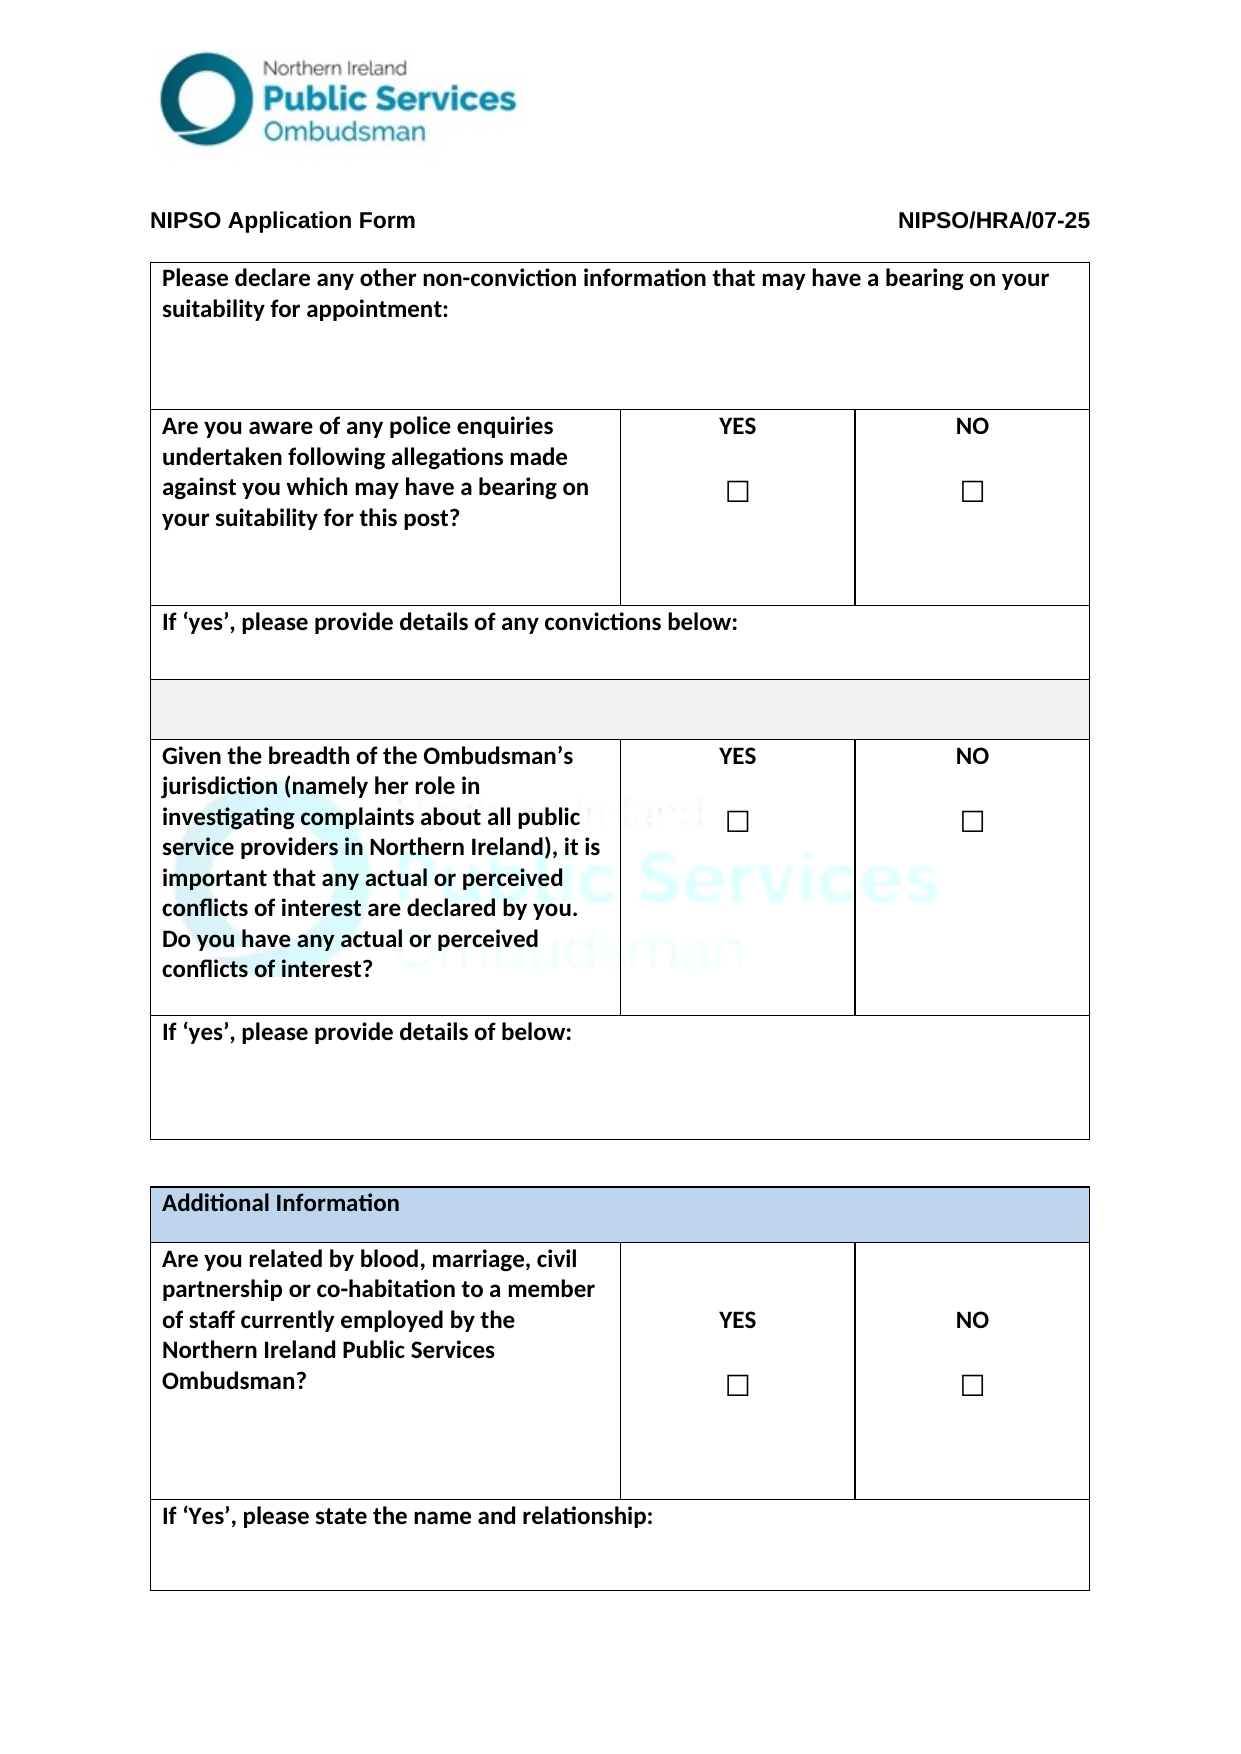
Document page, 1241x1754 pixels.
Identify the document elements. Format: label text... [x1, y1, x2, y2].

table_cell Please declare any other non-conviction information that may have a bearing on your suitability for appointment: [151, 263, 1089, 409]
table_cell NO [856, 1243, 1089, 1499]
table_cell YES [621, 740, 854, 1014]
table_cell NO [856, 740, 1089, 1014]
table_cell If ‘yes’, please provide details of any convictions below: [151, 606, 1089, 679]
table_cell Are you aware of any police enquiries undertaken following allegations made against you which may have a bearing on your suitability for this post? [151, 410, 620, 605]
table_cell If ‘yes’, please provide details of below: [151, 1016, 1089, 1138]
table_cell Are you related by blood, marriage, civil partnership or co-habitation to a member of staff currently employed by the Northern Ireland Public Services Ombudsman? [151, 1243, 620, 1499]
table_cell YES [621, 410, 854, 605]
table_header Additional Information [151, 1188, 1089, 1242]
table_cell Given the breadth of the Ombudsman’s jurisdiction (namely her role in investigating complaints about all public service providers in Northern Ireland), it is important that any actual or perceived conflicts of interest are declared by you. Do you have any actual or perceived conflicts of interest? [151, 740, 620, 1014]
table_cell YES [621, 1243, 854, 1499]
picture [150, 49, 585, 197]
table_cell [151, 680, 1089, 739]
table_cell NO [856, 410, 1089, 605]
table_cell If ‘Yes’, please state the name and relationship: [151, 1500, 1089, 1589]
